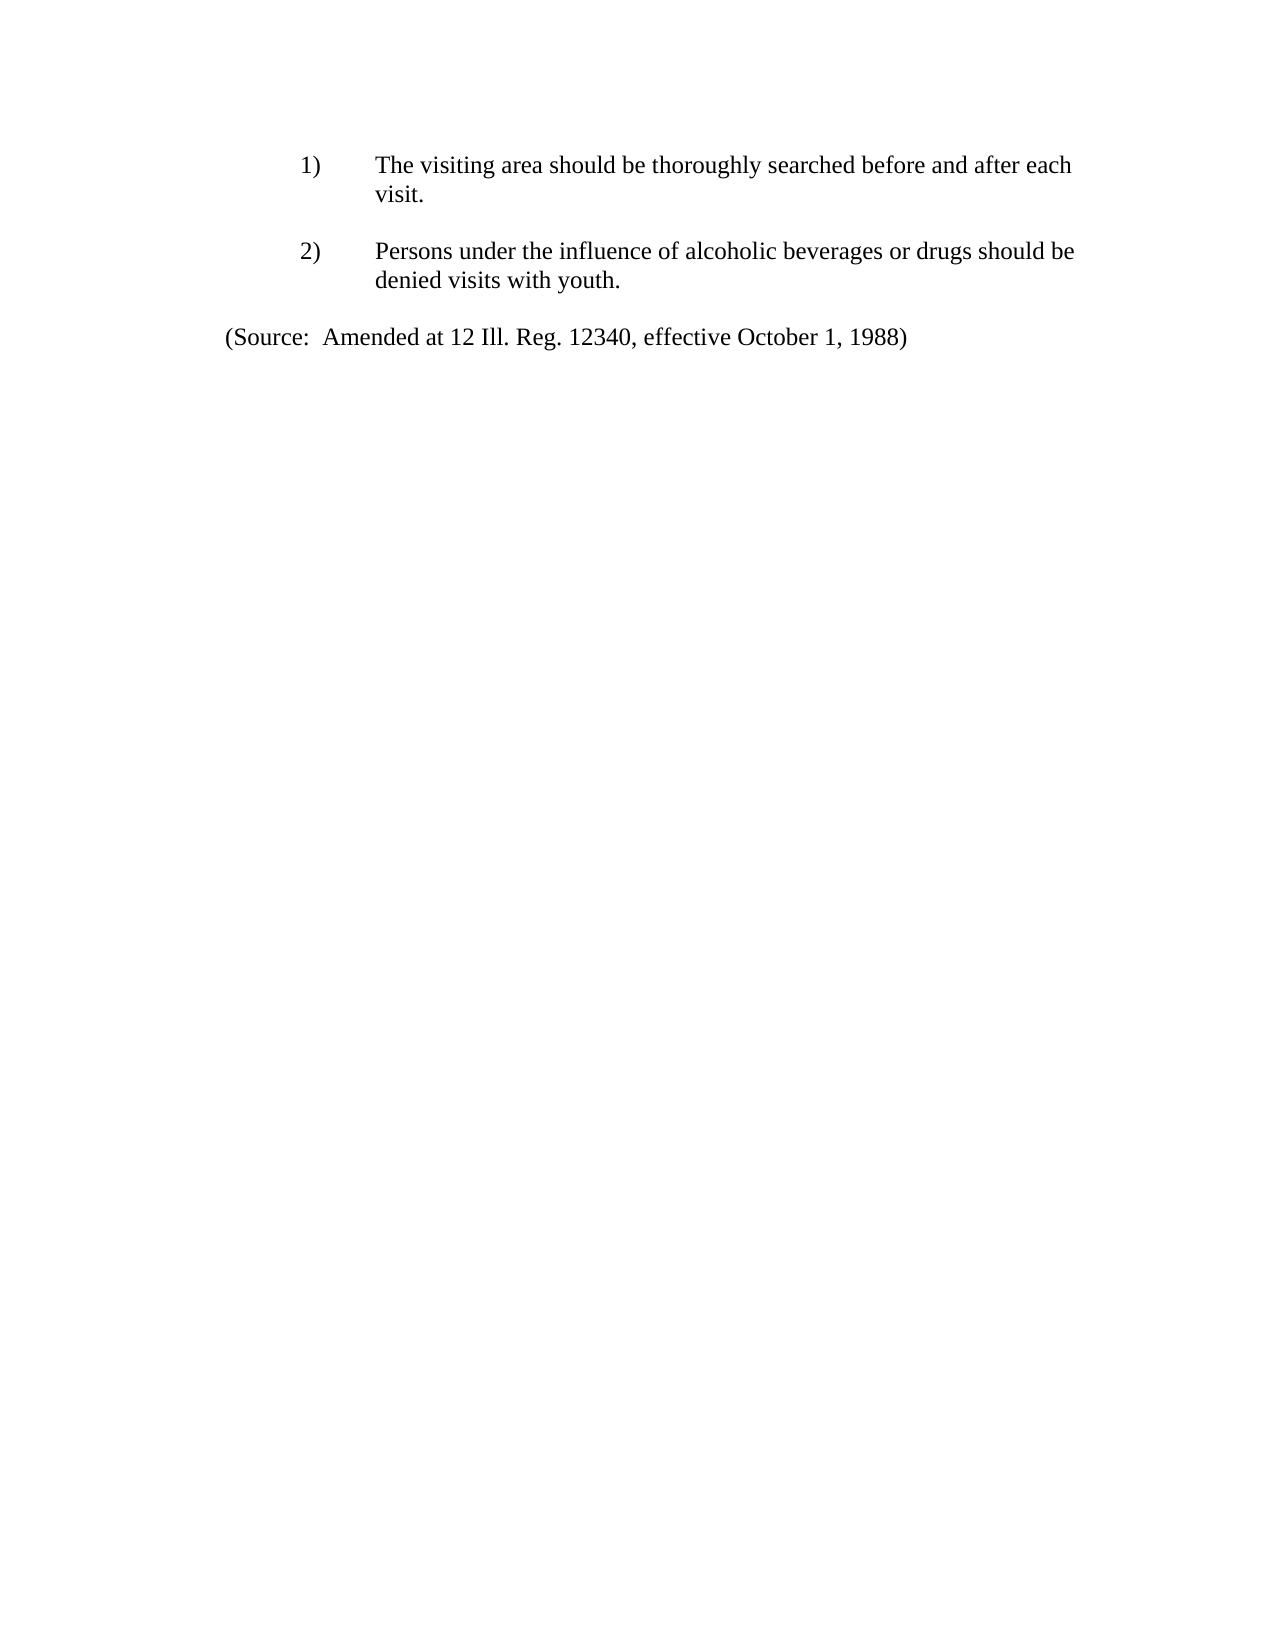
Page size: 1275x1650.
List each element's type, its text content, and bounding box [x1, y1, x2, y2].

text 1) The visiting area should be thoroughly searched before and after each visit. [300, 150, 1125, 207]
text (Source: Amended at 12 Ill. Reg. 12340, effective October 1, 1988) [225, 322, 1125, 351]
text 2) Persons under the influence of alcoholic beverages or drugs should be denied visits with youth. [300, 236, 1125, 294]
